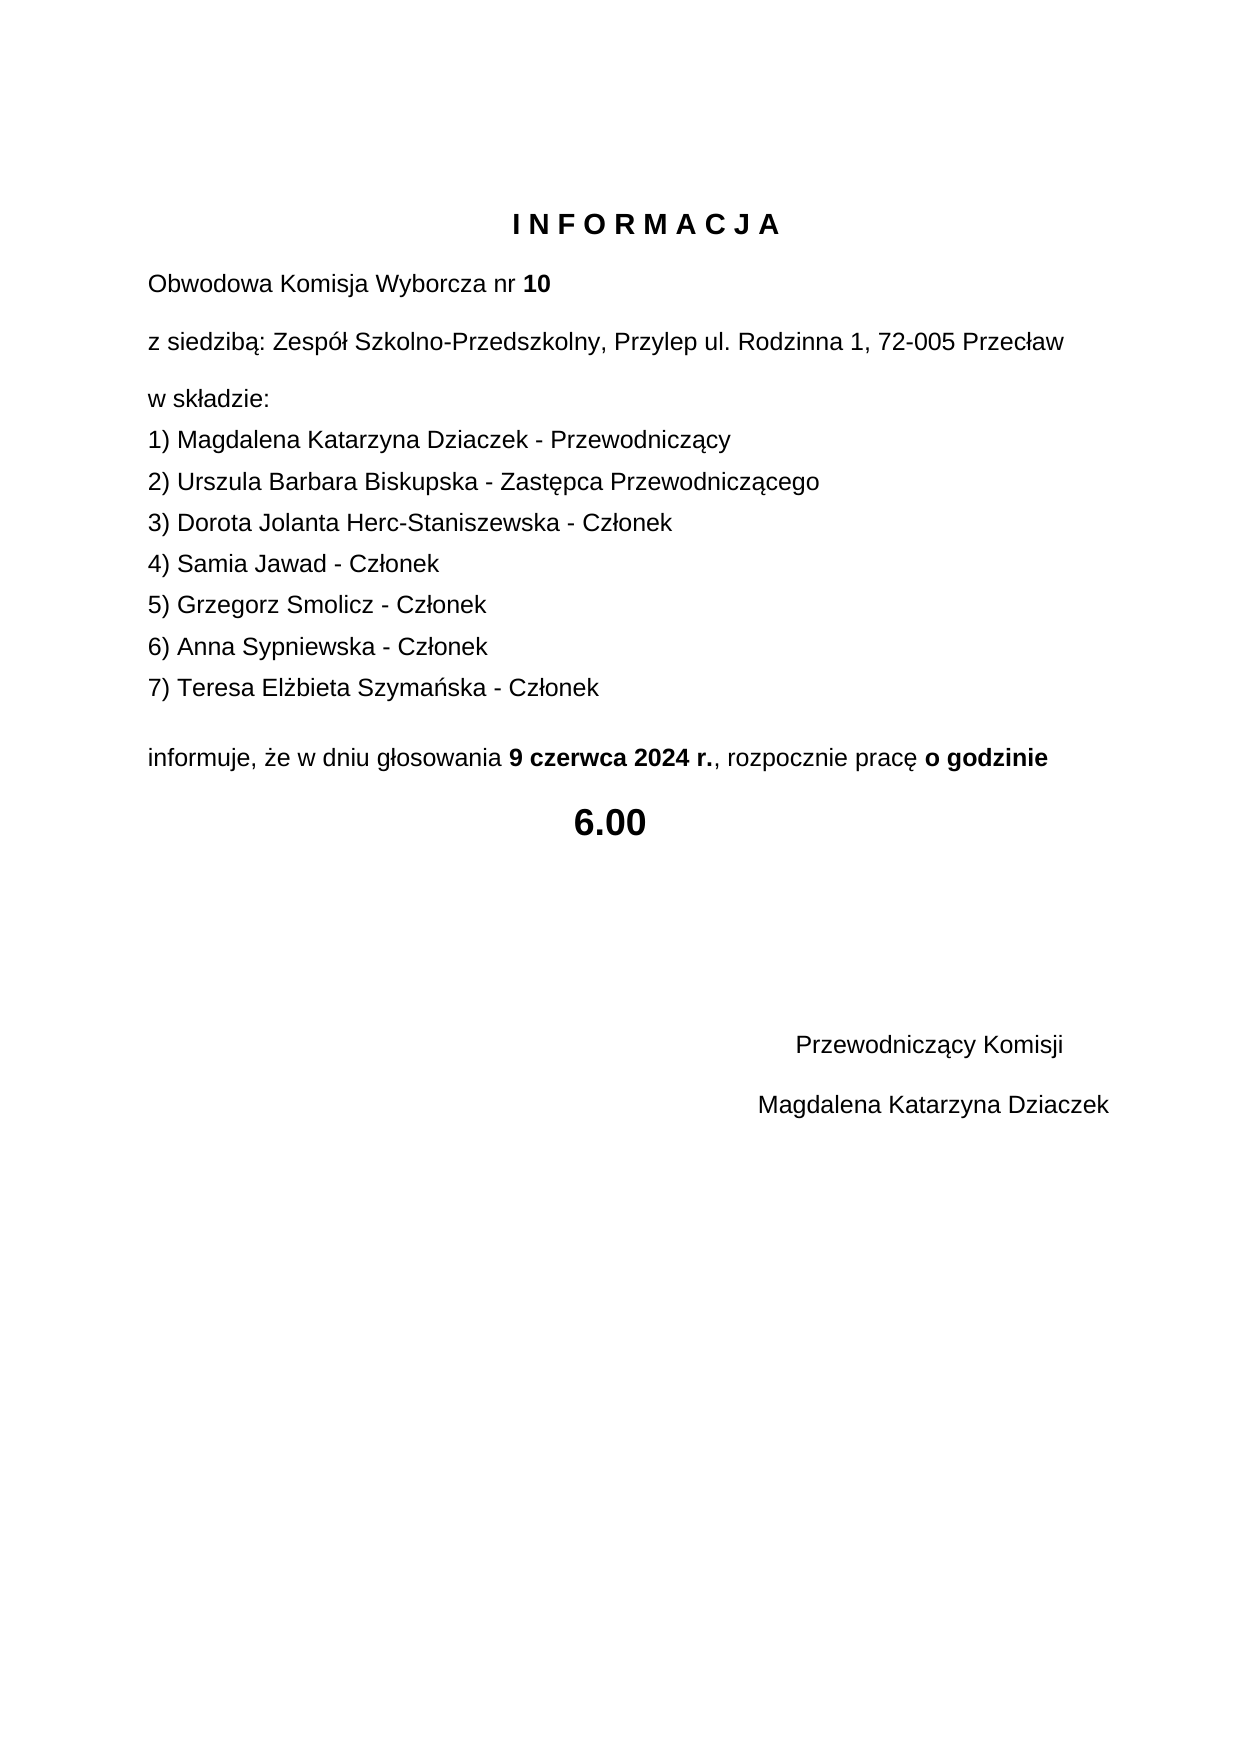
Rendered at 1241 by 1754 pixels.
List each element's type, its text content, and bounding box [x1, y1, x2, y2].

text 5) Grzegorz Smolicz - Członek [148, 590, 1144, 619]
text 3) Dorota Jolanta Herc-Staniszewska - Członek [148, 508, 1144, 537]
text Magdalena Katarzyna Dziaczek [148, 1090, 1144, 1118]
text 6) Anna Sypniewska - Członek [148, 632, 1144, 660]
text Obwodowa Komisja Wyborcza nr 10 [148, 269, 1144, 298]
text 2) Urszula Barbara Biskupska - Zastępca Przewodniczącego [148, 467, 1144, 495]
text informuje, że w dniu głosowania 9 czerwca 2024 r., rozpocznie pracę o godzinie [148, 743, 1144, 772]
text 1) Magdalena Katarzyna Dziaczek - Przewodniczący [148, 425, 1144, 454]
text 4) Samia Jawad - Członek [148, 549, 1144, 578]
text 7) Teresa Elżbieta Szymańska - Członek [148, 673, 1144, 702]
title I N F O R M A C J A [148, 207, 1144, 240]
text Przewodniczący Komisji [148, 1030, 1144, 1059]
text z siedzibą: Zespół Szkolno-Przedszkolny, Przylep ul. Rodzinna 1, 72-005 Przecław [148, 327, 1144, 355]
text 6.00 [148, 800, 1144, 843]
text w składzie: [148, 384, 1144, 413]
